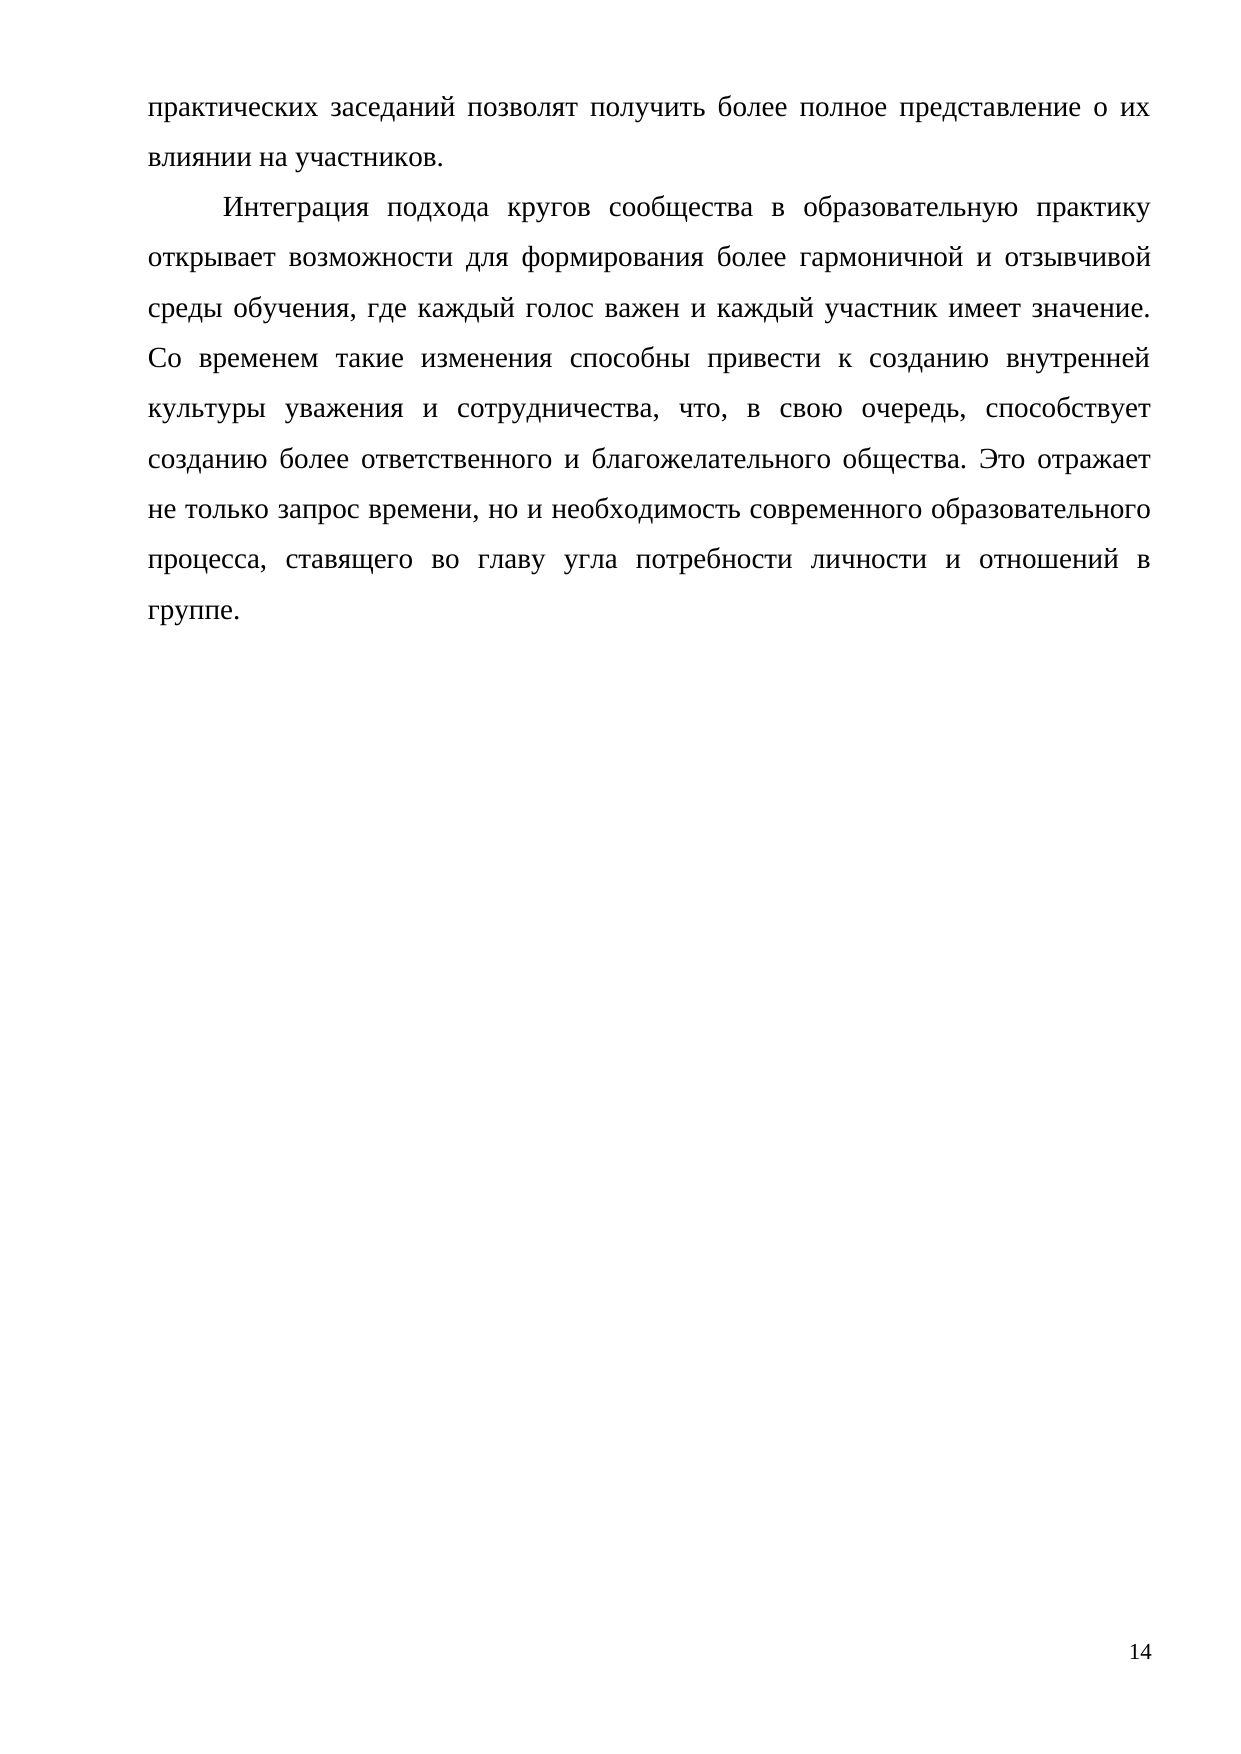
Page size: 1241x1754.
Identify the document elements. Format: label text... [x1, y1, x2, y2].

text Интеграция подхода кругов сообщества в образовательную практику открывает возможности для формирования более гармоничной и отзывчивой среды обучения, где каждый голос важен и каждый участник имеет значение. Со временем такие изменения способны привести к созданию внутренней культуры уважения и сотрудничества, что, в свою очередь, способствует созданию более ответственного и благожелательного общества. Это отражает не только запрос времени, но и необходимость современного образовательного процесса, ставящего во главу угла потребности личности и отношений в группе. [148, 189, 1152, 625]
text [148, 89, 1152, 172]
